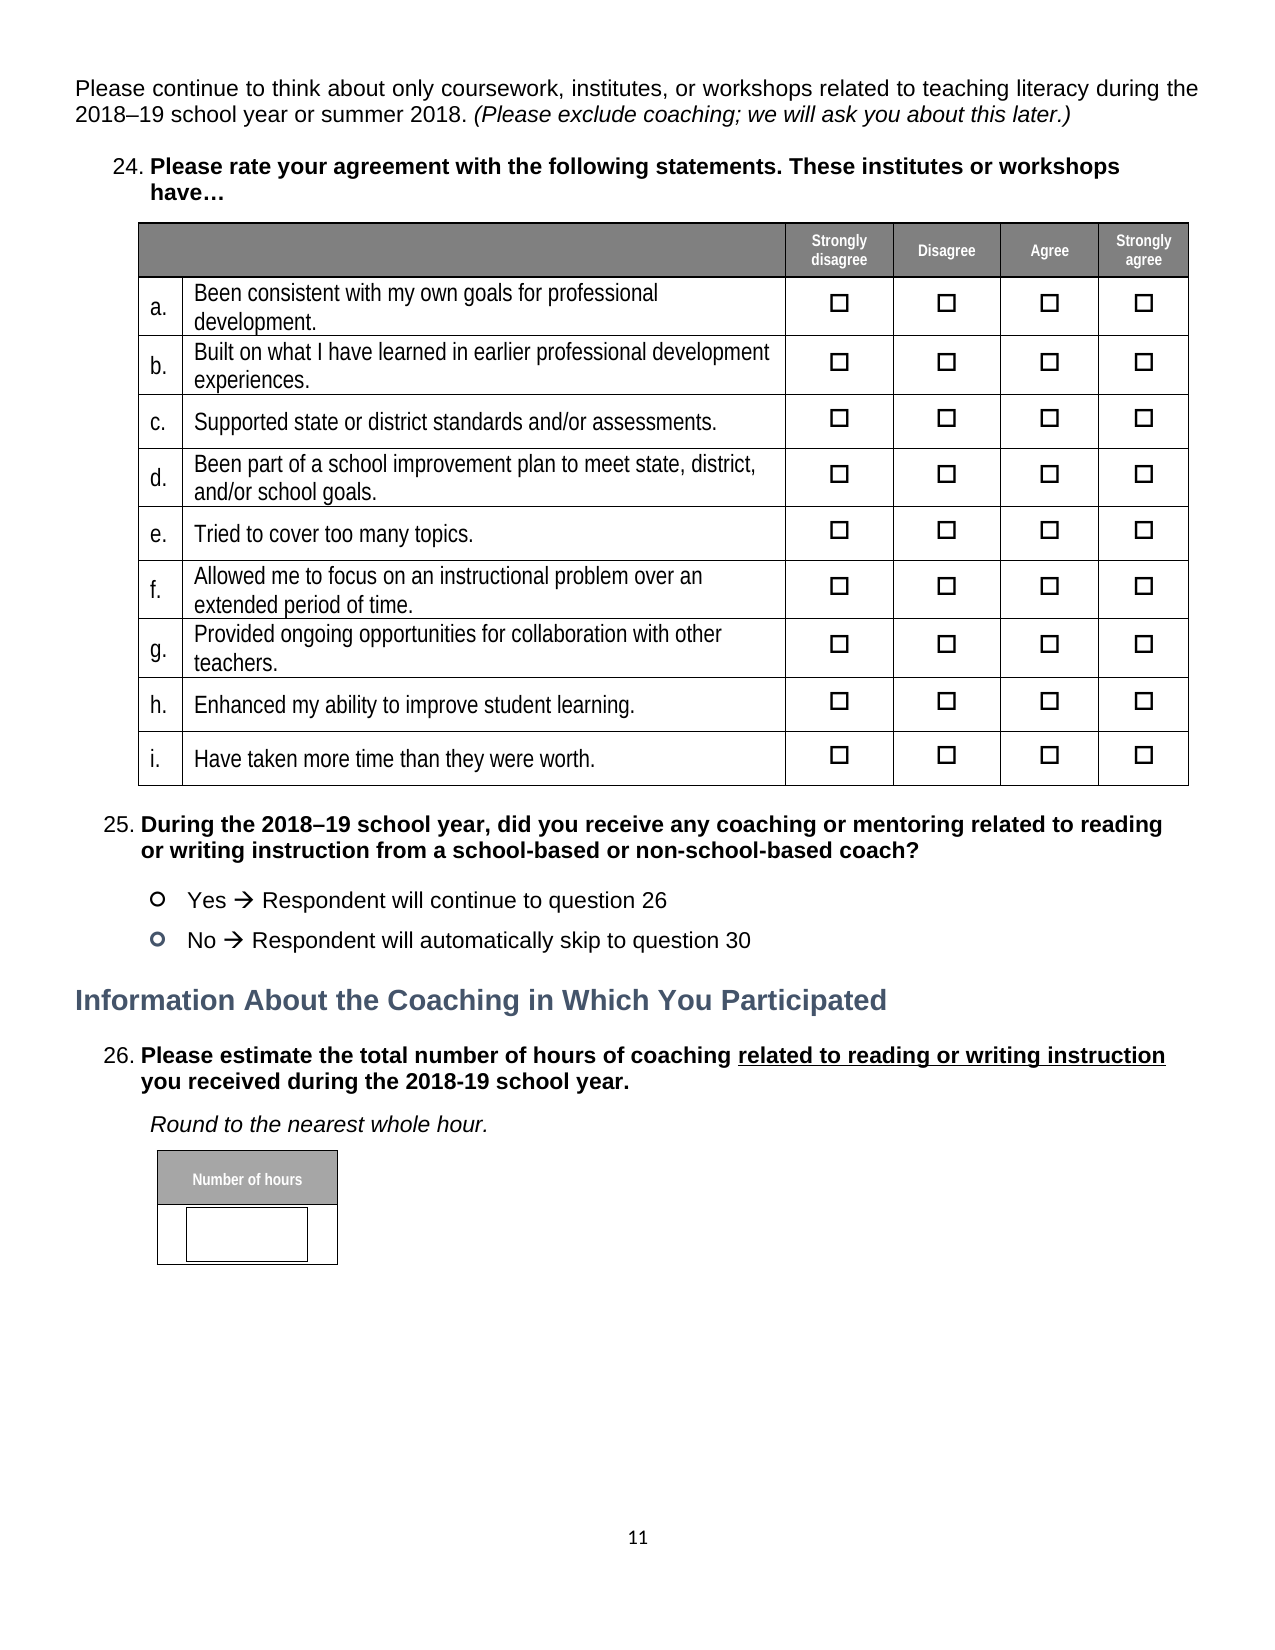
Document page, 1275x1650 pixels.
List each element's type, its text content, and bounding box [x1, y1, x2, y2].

table_cell [894, 619, 1000, 677]
table_cell [1001, 395, 1098, 448]
table_header Strongly disagree [786, 224, 893, 276]
table_cell [1099, 449, 1188, 506]
table_cell [894, 336, 1000, 394]
table_cell [786, 278, 893, 335]
text Round to the nearest whole hour. [150, 1111, 1200, 1137]
table_cell [1099, 507, 1188, 560]
table_cell [894, 395, 1000, 448]
table_cell [1099, 278, 1188, 335]
table_cell [1001, 619, 1098, 677]
table_cell [1099, 732, 1188, 784]
subtitle Information About the Coaching in Which You Participated [75, 983, 1200, 1017]
text No Respondent will automatically skip to question 30 [149, 920, 1200, 955]
table_cell Provided ongoing opportunities for collaboration with other teachers. [183, 619, 785, 677]
table_header [139, 224, 785, 276]
table_cell [1001, 561, 1098, 618]
table_cell [1001, 278, 1098, 335]
table_cell [1099, 395, 1188, 448]
table_cell [1099, 619, 1188, 677]
table_cell [1099, 336, 1188, 394]
table_cell Have taken more time than they were worth. [183, 732, 785, 784]
text During the 2018–19 school year, did you receive any coaching or mentoring related to reading or writing instruction from a school-based or non-school-based coach? [103, 811, 1170, 863]
table_cell Been consistent with my own goals for professional development. [183, 278, 785, 335]
text Yes Respondent will continue to question 26 [149, 880, 1200, 916]
table_cell c. [139, 395, 182, 448]
table_cell [786, 561, 893, 618]
table_header Disagree [894, 224, 1000, 276]
table_cell Enhanced my ability to improve student learning. [183, 678, 785, 731]
table_cell h. [139, 678, 182, 731]
table_header Agree [1001, 224, 1098, 276]
table_cell [894, 732, 1000, 784]
table_cell [786, 619, 893, 677]
table_cell a. [139, 278, 182, 335]
table_cell Been part of a school improvement plan to meet state, district, and/or school goals. [183, 449, 785, 506]
table_cell [786, 678, 893, 731]
table_cell [894, 449, 1000, 506]
table_cell [786, 732, 893, 784]
table_cell [1001, 336, 1098, 394]
table_cell [894, 507, 1000, 560]
table_cell [158, 1205, 337, 1264]
table_cell [786, 336, 893, 394]
table_cell b. [139, 336, 182, 394]
table_cell d. [139, 449, 182, 506]
table_cell e. [139, 507, 182, 560]
table_header Number of hours [158, 1151, 337, 1204]
table_cell [894, 678, 1000, 731]
table_cell [1001, 732, 1098, 784]
table_cell g. [139, 619, 182, 677]
text Please rate your agreement with the following statements. These institutes or workshops have… [112, 153, 1170, 205]
table_cell [1099, 561, 1188, 618]
table_cell [1001, 507, 1098, 560]
table_cell i. [139, 732, 182, 784]
table_cell [1001, 678, 1098, 731]
table_cell Built on what I have learned in earlier professional development experiences. [183, 336, 785, 394]
table_cell Supported state or district standards and/or assessments. [183, 395, 785, 448]
table_cell Allowed me to focus on an instructional problem over an extended period of time. [183, 561, 785, 618]
text Please continue to think about only coursework, institutes, or workshops related to teaching literacy during the 2018–19 school year or summer 2018. (Please exclude coaching; we will ask you about this later.) [75, 75, 1200, 128]
table_cell [786, 395, 893, 448]
table_header Strongly agree [1099, 224, 1188, 276]
table_cell [894, 561, 1000, 618]
table_cell f. [139, 561, 182, 618]
table_cell [786, 507, 893, 560]
table_cell [1001, 449, 1098, 506]
text Please estimate the total number of hours of coaching related to reading or writing instruction you received during the 2018-19 school year. [103, 1042, 1170, 1094]
table_cell [894, 278, 1000, 335]
table_cell [1099, 678, 1188, 731]
table_cell Tried to cover too many topics. [183, 507, 785, 560]
table_cell [786, 449, 893, 506]
